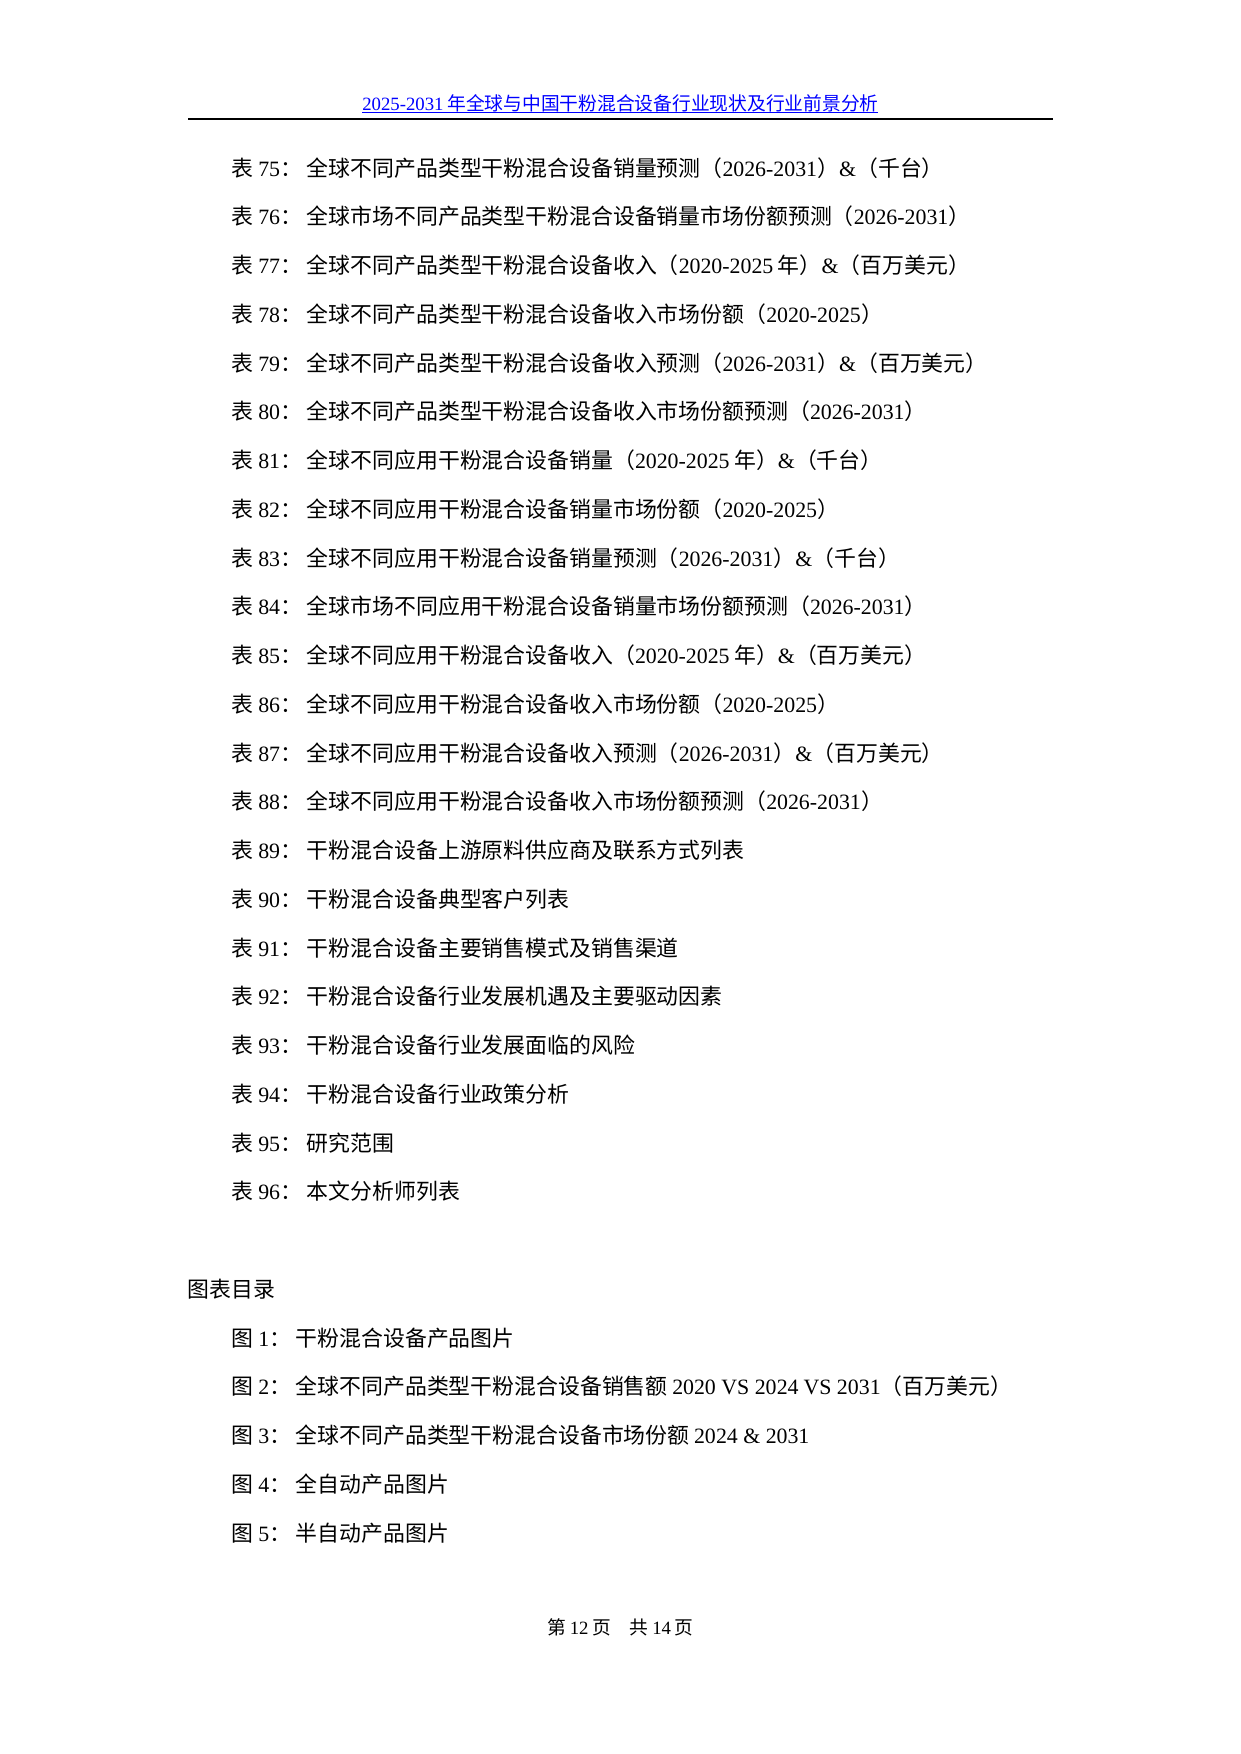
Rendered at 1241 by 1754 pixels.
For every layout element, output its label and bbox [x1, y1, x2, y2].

text [187, 150, 1053, 1548]
